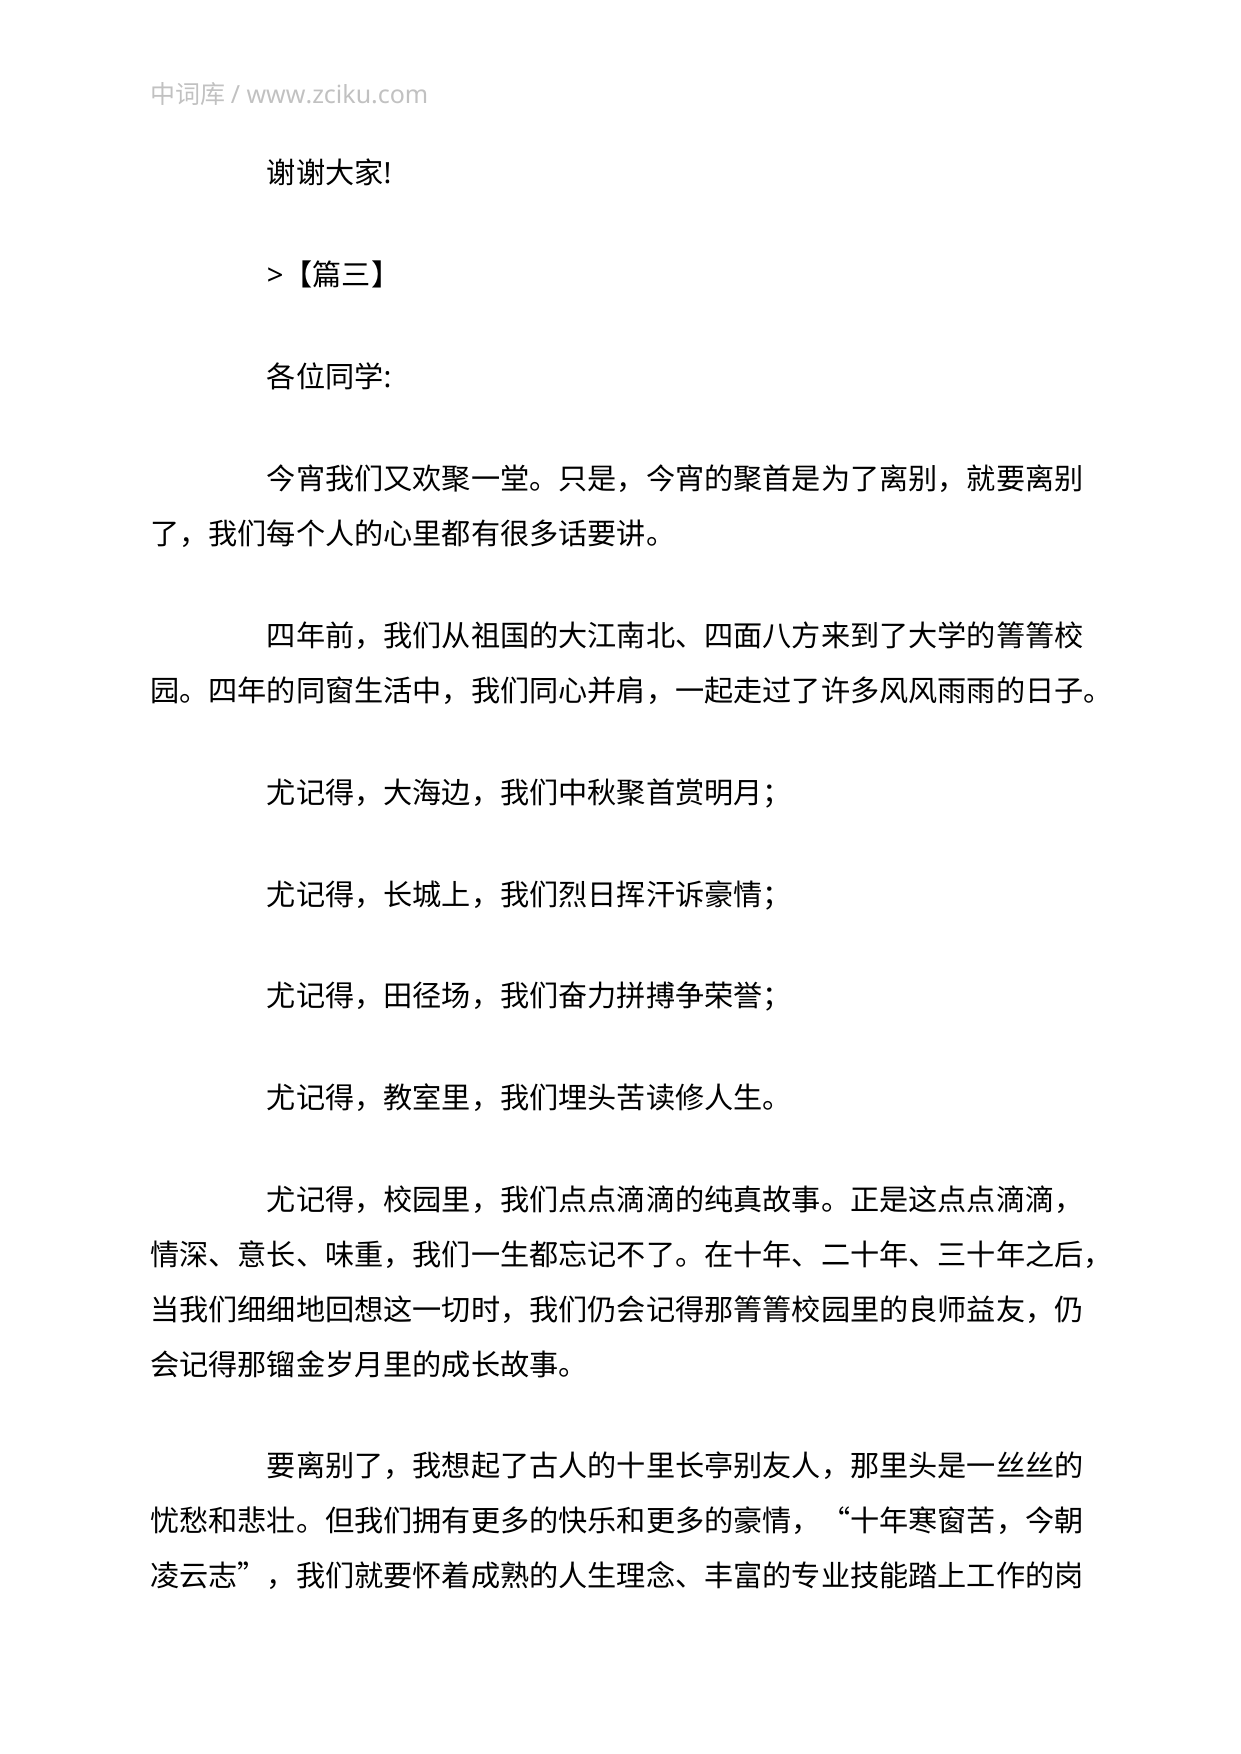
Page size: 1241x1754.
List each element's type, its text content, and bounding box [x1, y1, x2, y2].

text 尤记得，校园里，我们点点滴滴的纯真故事。正是这点点滴滴，情深、意长、味重，我们一生都忘记不了。在十年、二十年、三十年之后，当我们细细地回想这一切时，我们仍会记得那箐箐校园里的良师益友，仍会记得那镏金岁月里的成长故事。 [150, 1176, 1090, 1383]
text >【篇三】 [150, 252, 1090, 294]
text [150, 1443, 1090, 1595]
text 尤记得，长城上，我们烈日挥汗诉豪情； [150, 871, 1090, 913]
text 尤记得，田径场，我们奋力拼搏争荣誉； [150, 973, 1090, 1015]
text 谢谢大家! [150, 150, 1090, 192]
text 今宵我们又欢聚一堂。只是，今宵的聚首是为了离别，就要离别了，我们每个人的心里都有很多话要讲。 [150, 456, 1090, 553]
text 各位同学: [150, 354, 1090, 396]
text 四年前，我们从祖国的大江南北、四面八方来到了大学的箐箐校园。四年的同窗生活中，我们同心并肩，一起走过了许多风风雨雨的日子。 [150, 613, 1090, 710]
text 尤记得，大海边，我们中秋聚首赏明月； [150, 769, 1090, 812]
text 尤记得，教室里，我们埋头苦读修人生。 [150, 1074, 1090, 1117]
